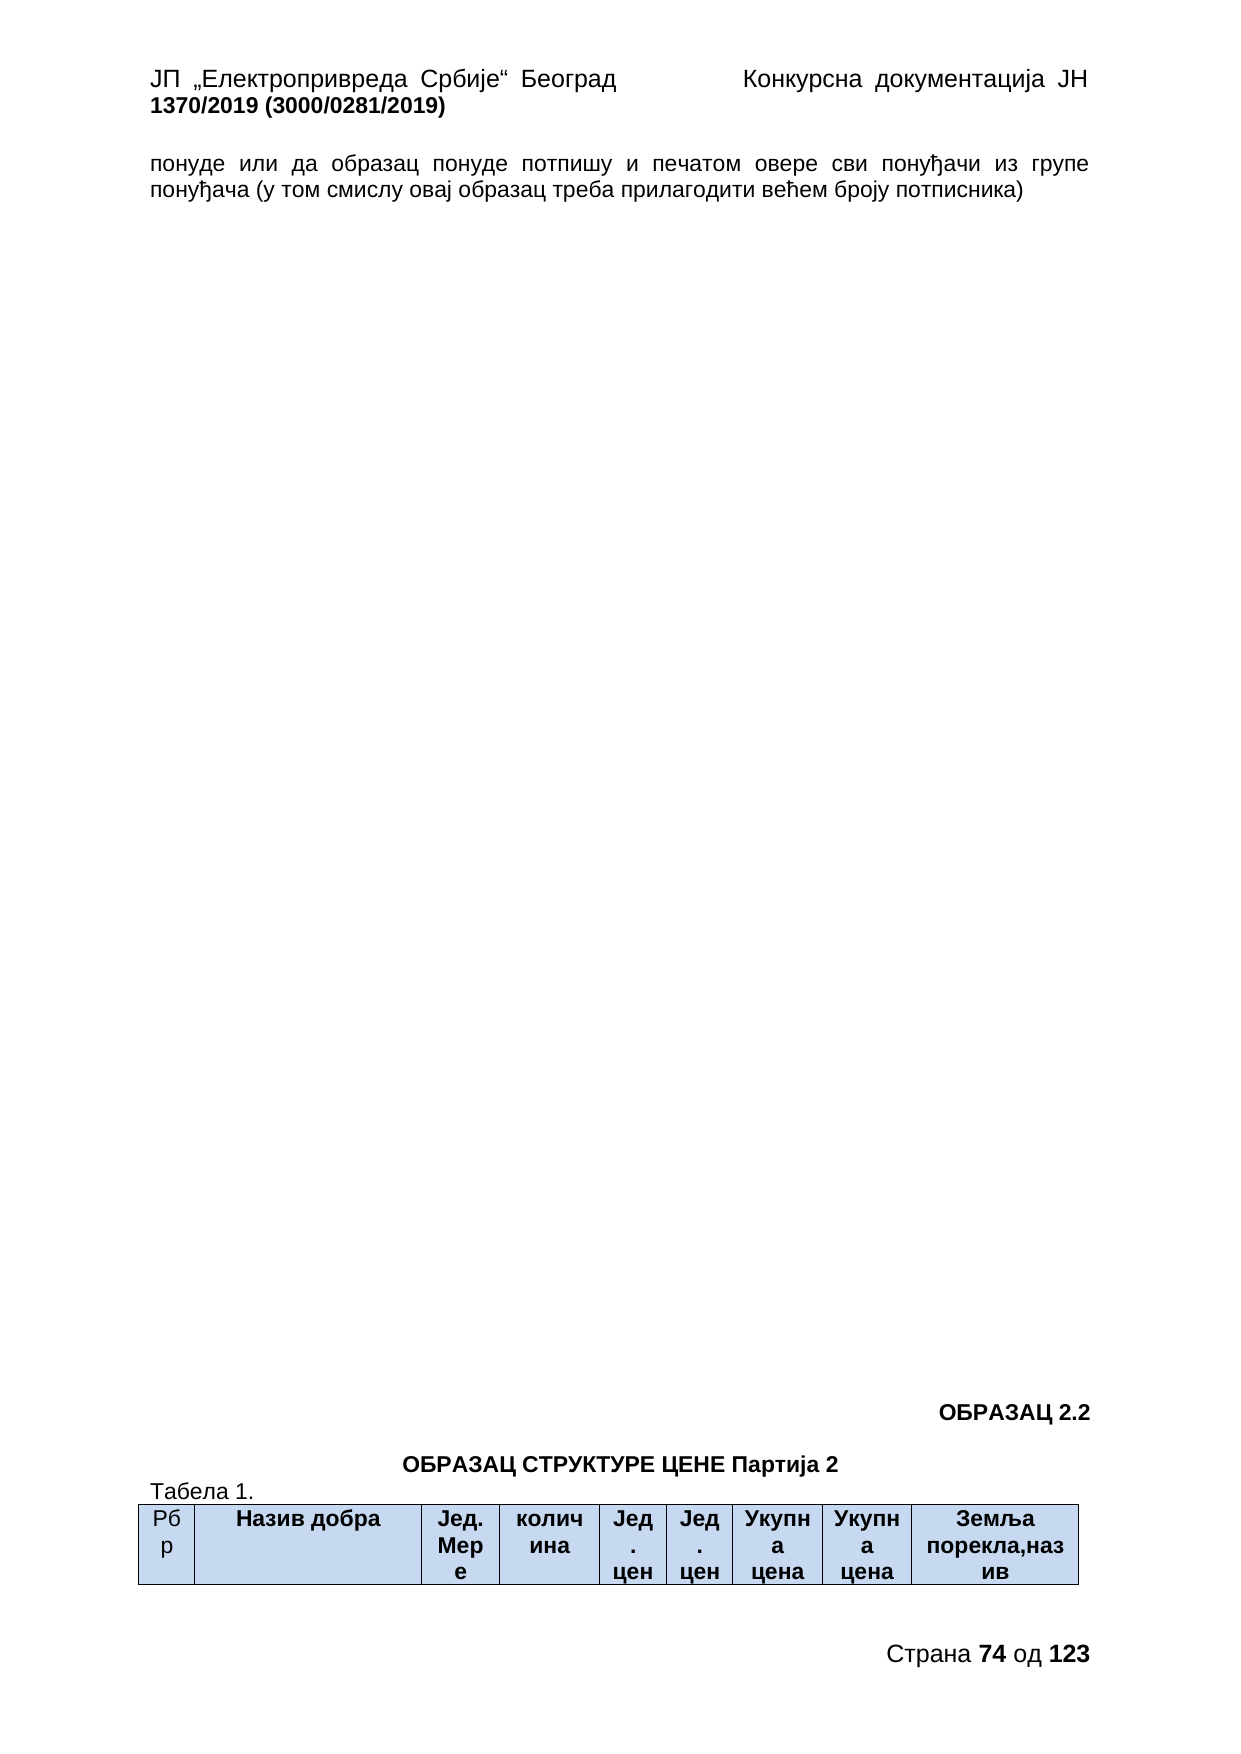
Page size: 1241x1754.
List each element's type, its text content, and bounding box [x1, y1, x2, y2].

text Табела 1. [150, 1478, 1090, 1504]
text ОБРАЗАЦ 2.2 [150, 1399, 1090, 1425]
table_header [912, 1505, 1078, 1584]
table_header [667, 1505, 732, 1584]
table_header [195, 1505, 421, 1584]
text ОБРАЗАЦ СТРУКТУРЕ ЦЕНЕ Партија 2 [150, 1451, 1090, 1478]
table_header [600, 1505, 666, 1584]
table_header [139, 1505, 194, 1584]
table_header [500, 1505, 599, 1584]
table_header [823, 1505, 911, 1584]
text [150, 150, 1090, 203]
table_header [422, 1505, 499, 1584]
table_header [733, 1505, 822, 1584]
